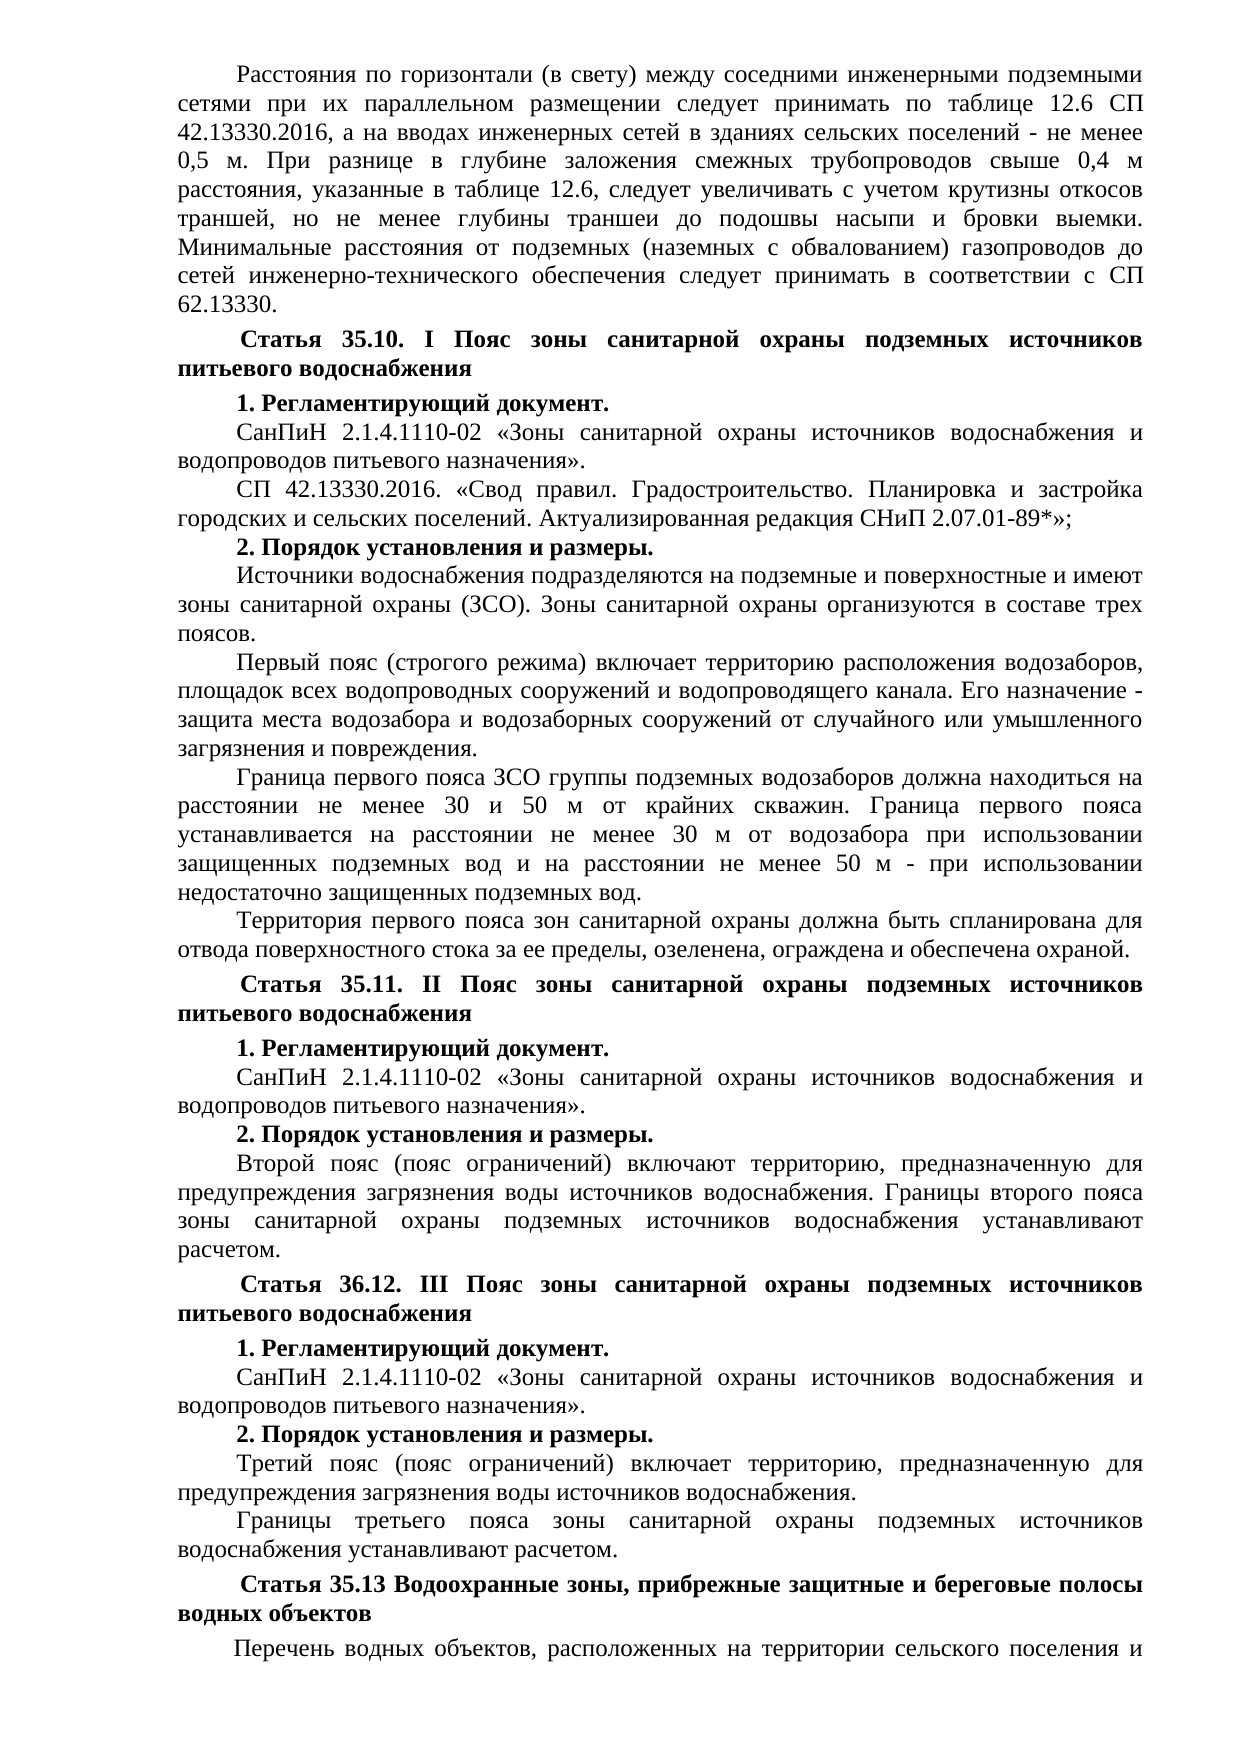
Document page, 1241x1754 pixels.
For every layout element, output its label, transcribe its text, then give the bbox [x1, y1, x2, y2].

text СанПиН 2.1.4.1110-02 «Зоны санитарной охраны источников водоснабжения и водопроводов питьевого назначения». [177, 1062, 1144, 1119]
text СП 42.13330.2016. «Свод правил. Градостроительство. Планировка и застройка городских и сельских поселений. Актуализированная редакция СНиП 2.07.01-89*»; [177, 474, 1144, 532]
text Статья 35.10. I Пояс зоны санитарной охраны подземных источников питьевого водоснабжения [177, 324, 1144, 382]
text Источники водоснабжения подразделяются на подземные и поверхностные и имеют зоны санитарной охраны (ЗСО). Зоны санитарной охраны организуются в составе трех поясов. [177, 560, 1144, 647]
text 1. Регламентирующий документ. [177, 1033, 1144, 1062]
text Территория первого пояса зон санитарной охраны должна быть спланирована для отвода поверхностного стока за ее пределы, озеленена, ограждена и обеспечена охраной. [177, 905, 1144, 963]
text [177, 1633, 1144, 1662]
text 2. Порядок установления и размеры. [177, 1419, 1144, 1448]
text 2. Порядок установления и размеры. [177, 1119, 1144, 1148]
text СанПиН 2.1.4.1110-02 «Зоны санитарной охраны источников водоснабжения и водопроводов питьевого назначения». [177, 1362, 1144, 1419]
text 1. Регламентирующий документ. [177, 388, 1144, 417]
text Границы третьего пояса зоны санитарной охраны подземных источников водоснабжения устанавливают расчетом. [177, 1505, 1144, 1563]
text Статья 36.12. III Пояс зоны санитарной охраны подземных источников питьевого водоснабжения [177, 1269, 1144, 1327]
text СанПиН 2.1.4.1110-02 «Зоны санитарной охраны источников водоснабжения и водопроводов питьевого назначения». [177, 417, 1144, 474]
text Расстояния по горизонтали (в свету) между соседними инженерными подземными сетями при их параллельном размещении следует принимать по таблице 12.6 СП 42.13330.2016, а на вводах инженерных сетей в зданиях сельских поселений - не менее 0,5 м. При разнице в глубине заложения смежных трубопроводов свыше 0,4 м расстояния, указанные в таблице 12.6, следует увеличивать с учетом крутизны откосов траншей, но не менее глубины траншеи до подошвы насыпи и бровки выемки. Минимальные расстояния от подземных (наземных с обвалованием) газопроводов до сетей инженерно-технического обеспечения следует принимать в соответствии с СП 62.13330. [177, 59, 1144, 318]
text Первый пояс (строгого режима) включает территорию расположения водозаборов, площадок всех водопроводных сооружений и водопроводящего канала. Его назначение - защита места водозабора и водозаборных сооружений от случайного или умышленного загрязнения и повреждения. [177, 647, 1144, 762]
text 1. Регламентирующий документ. [177, 1333, 1144, 1362]
text Граница первого пояса ЗСО группы подземных водозаборов должна находиться на расстоянии не менее 30 и 50 м от крайних скважин. Граница первого пояса устанавливается на расстоянии не менее 30 м от водозабора при использовании защищенных подземных вод и на расстоянии не менее 50 м - при использовании недостаточно защищенных подземных вод. [177, 762, 1144, 905]
text 2. Порядок установления и размеры. [177, 532, 1144, 560]
text Статья 35.11. II Пояс зоны санитарной охраны подземных источников питьевого водоснабжения [177, 969, 1144, 1027]
text Второй пояс (пояс ограничений) включают территорию, предназначенную для предупреждения загрязнения воды источников водоснабжения. Границы второго пояса зоны санитарной охраны подземных источников водоснабжения устанавливают расчетом. [177, 1148, 1144, 1263]
text Третий пояс (пояс ограничений) включает территорию, предназначенную для предупреждения загрязнения воды источников водоснабжения. [177, 1448, 1144, 1505]
text Статья 35.13 Водоохранные зоны, прибрежные защитные и береговые полосы водных объектов [177, 1569, 1144, 1627]
